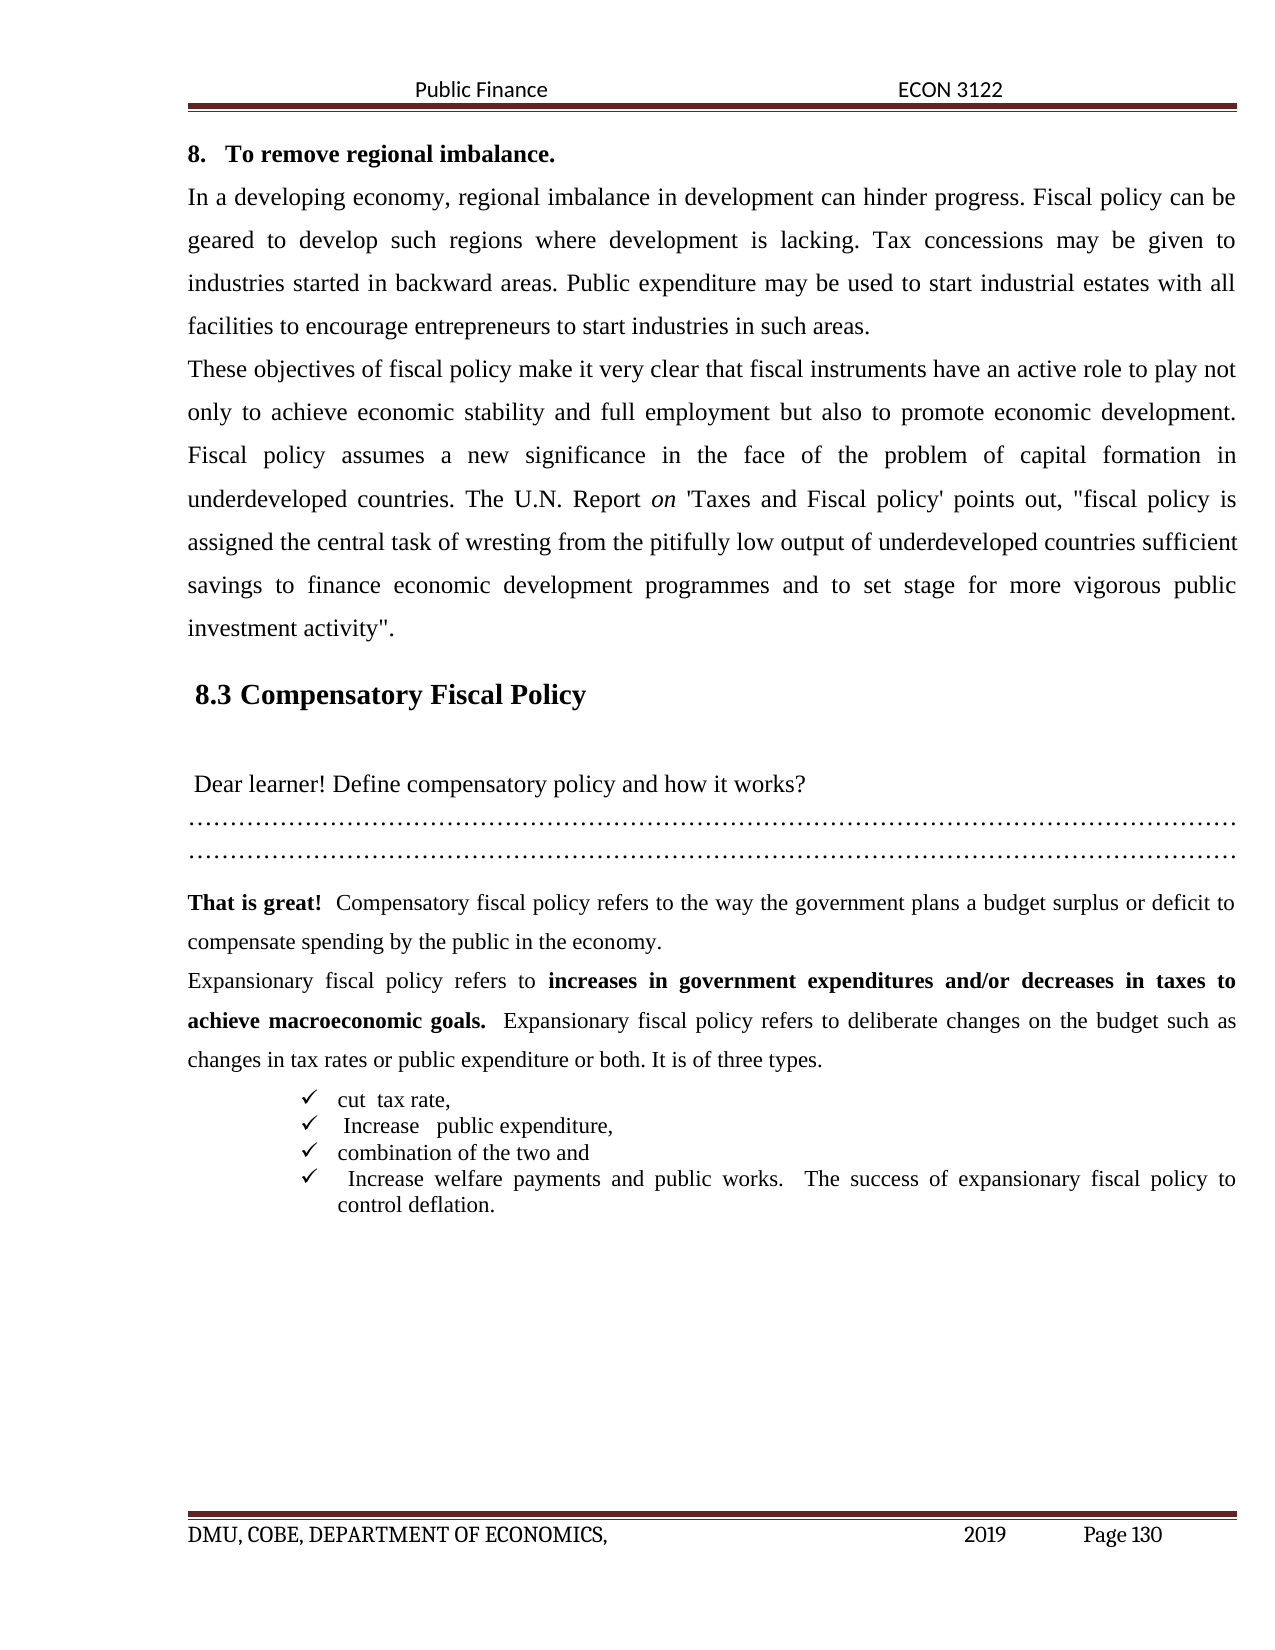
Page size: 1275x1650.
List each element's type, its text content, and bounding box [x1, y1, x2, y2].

list cut tax rate, [300, 1086, 1237, 1112]
text Dear learner! Define compensatory policy and how it works? ……………………………………………………………………………………………………………………………………………………………………………………………………………………………… [187, 769, 1237, 863]
text That is great! Compensatory fiscal policy refers to the way the government plans a budget surplus or deficit to compensate spending by the public in the economy. [187, 888, 1237, 954]
list Increase public expenditure, [300, 1112, 1237, 1139]
text Expansionary fiscal policy refers to increases in government expenditures and/or decreases in taxes to achieve macroeconomic goals. Expansionary fiscal policy refers to deliberate changes on the budget such as changes in tax rates or public expenditure or both. It is of three types. [187, 967, 1237, 1073]
list combination of the two and [300, 1139, 1237, 1165]
list To remove regional imbalance. [187, 139, 1237, 167]
subtitle Compensatory Fiscal Policy [195, 677, 1237, 711]
text In a developing economy, regional imbalance in development can hinder progress. Fiscal policy can be geared to develop such regions where development is lacking. Tax concessions may be given to industries started in backward areas. Public expenditure may be used to start industrial estates with all facilities to encourage entrepreneurs to start industries in such areas. [187, 182, 1237, 340]
text These objectives of fiscal policy make it very clear that fiscal instruments have an active role to play not only to achieve economic stability and full employment but also to promote economic development. Fiscal policy assumes a new significance in the face of the problem of capital formation in underdeveloped countries. The U.N. Report on 'Taxes and Fiscal policy' points out, "fiscal policy is assigned the central task of wresting from the pitifully low output of underdeveloped countries sufficient savings to finance economic development programmes and to set stage for more vigorous public investment activity". [187, 354, 1237, 642]
list Increase welfare payments and public works. The success of expansionary fiscal policy to control deflation. [300, 1165, 1237, 1218]
